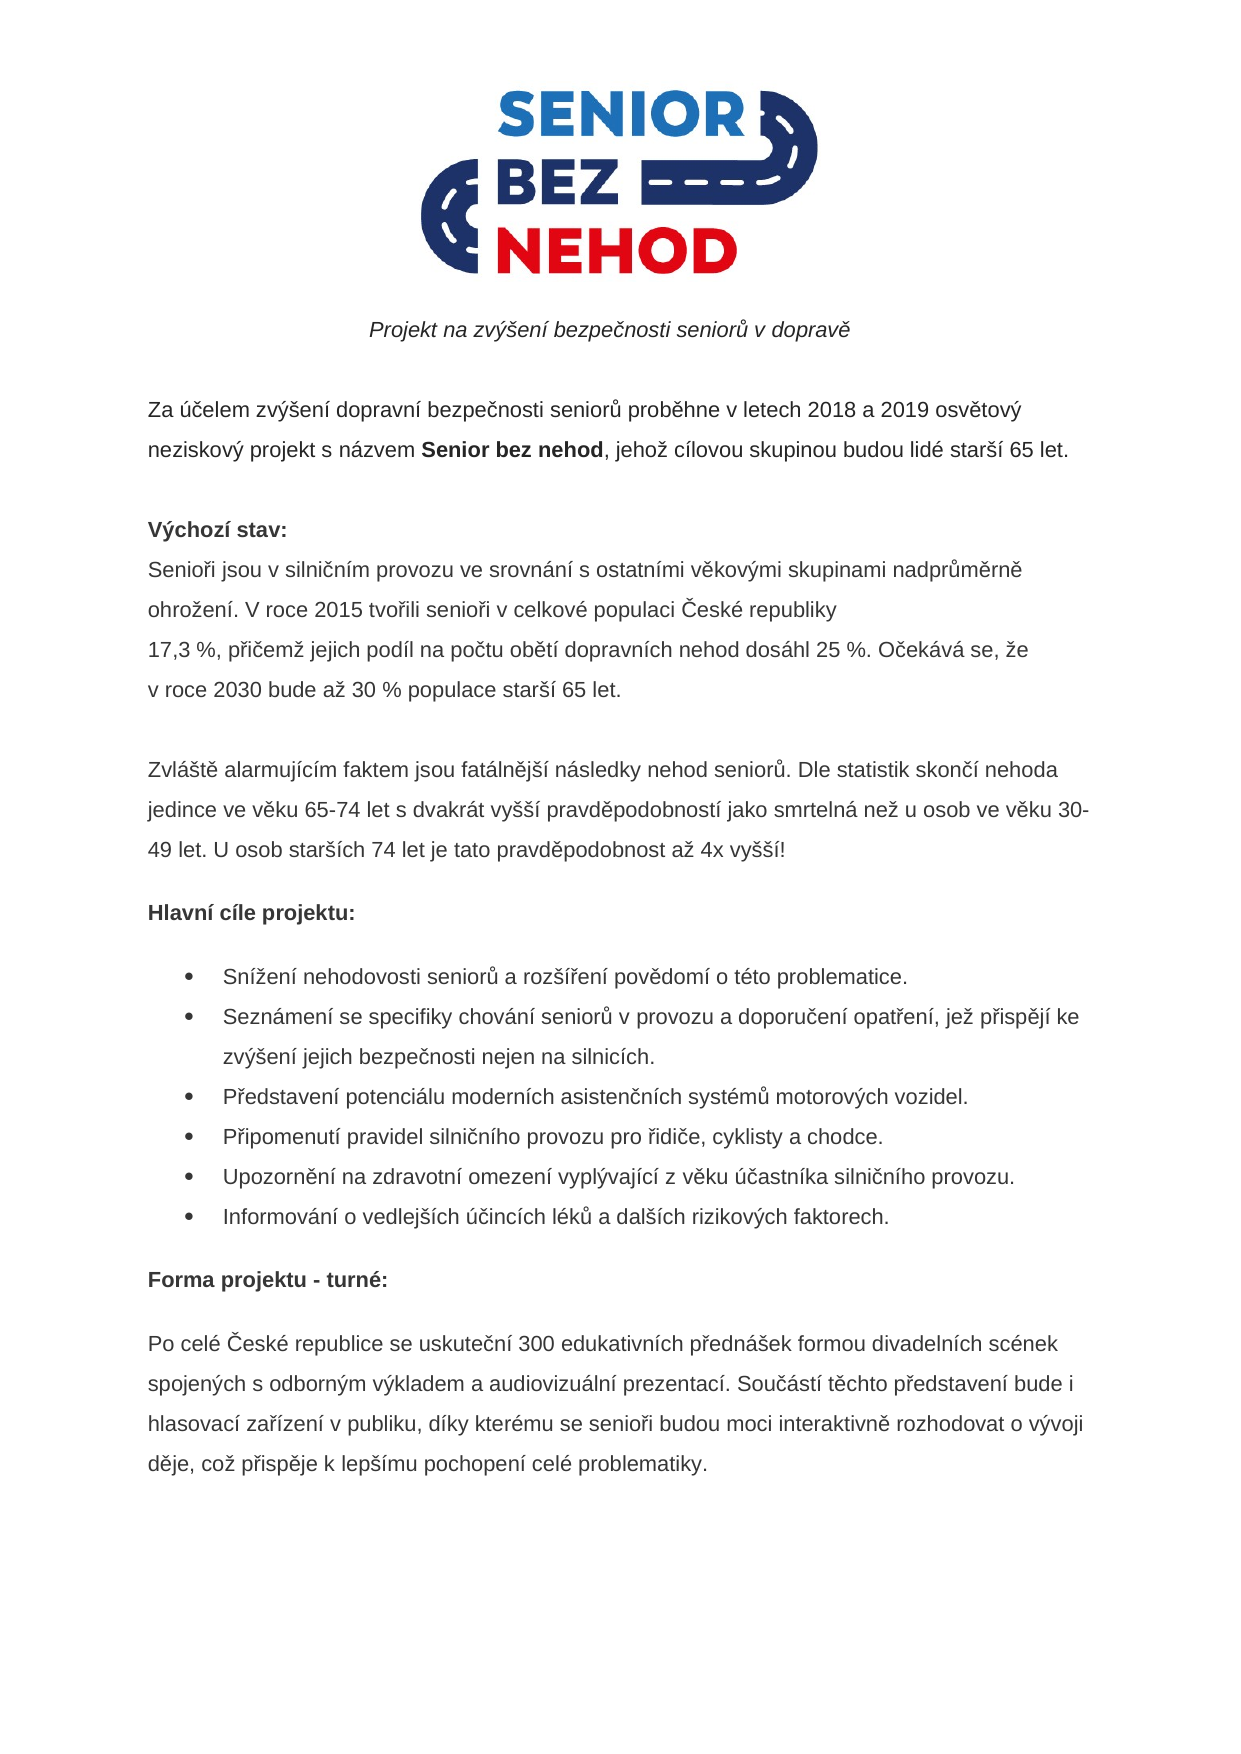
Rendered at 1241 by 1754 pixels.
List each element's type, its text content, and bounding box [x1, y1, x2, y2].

list Seznámení se specifiky chování seniorů v provozu a doporučení opatření, jež přispějí ke zvýšení jejich bezpečnosti nejen na silnicích. [185, 989, 1093, 1069]
list Informování o vedlejších účincích léků a dalších rizikových faktorech. [185, 1189, 1093, 1229]
text Výchozí stav: [148, 502, 1093, 542]
text Forma projektu - turné: [148, 1252, 1093, 1292]
text Zvláště alarmujícím faktem jsou fatálnější následky nehod seniorů. Dle statistik skončí nehoda jedince ve věku 65-74 let s dvakrát vyšší pravděpodobností jako smrtelná než u osob ve věku 30-49 let. U osob starších 74 let je tato pravděpodobnost až 4x vyšší! [148, 742, 1093, 862]
text Hlavní cíle projektu: [148, 886, 1093, 926]
list Upozornění na zdravotní omezení vyplývající z věku účastníka silničního provozu. [185, 1149, 1093, 1189]
list Představení potenciálu moderních asistenčních systémů motorových vozidel. [185, 1069, 1093, 1109]
text Po celé České republice se uskuteční 300 edukativních přednášek formou divadelních scének spojených s odborným výkladem a audiovizuální prezentací. Součástí těchto představení bude i hlasovací zařízení v publiku, díky kterému se senioři budou moci interaktivně rozhodovat o vývoji děje, což přispěje k lepšímu pochopení celé problematiky. [148, 1316, 1093, 1516]
text Projekt na zvýšení bezpečnosti seniorů v dopravě [295, 302, 1093, 342]
list Snížení nehodovosti seniorů a rozšíření povědomí o této problematice. [185, 949, 1093, 989]
picture [418, 80, 822, 282]
text Za účelem zvýšení dopravní bezpečnosti seniorů proběhne v letech 2018 a 2019 osvětový neziskový projekt s názvem Senior bez nehod, jehož cílovou skupinou budou lidé starší 65 let. [148, 382, 1093, 462]
text Senioři jsou v silničním provozu ve srovnání s ostatními věkovými skupinami nadprůměrně ohrožení. V roce 2015 tvořili senioři v celkové populaci České republiky 17,3 %, přičemž jejich podíl na počtu obětí dopravních nehod dosáhl 25 %. Očekává se, že v roce 2030 bude až 30 % populace starší 65 let. [148, 542, 1093, 702]
list Připomenutí pravidel silničního provozu pro řidiče, cyklisty a chodce. [185, 1109, 1093, 1149]
